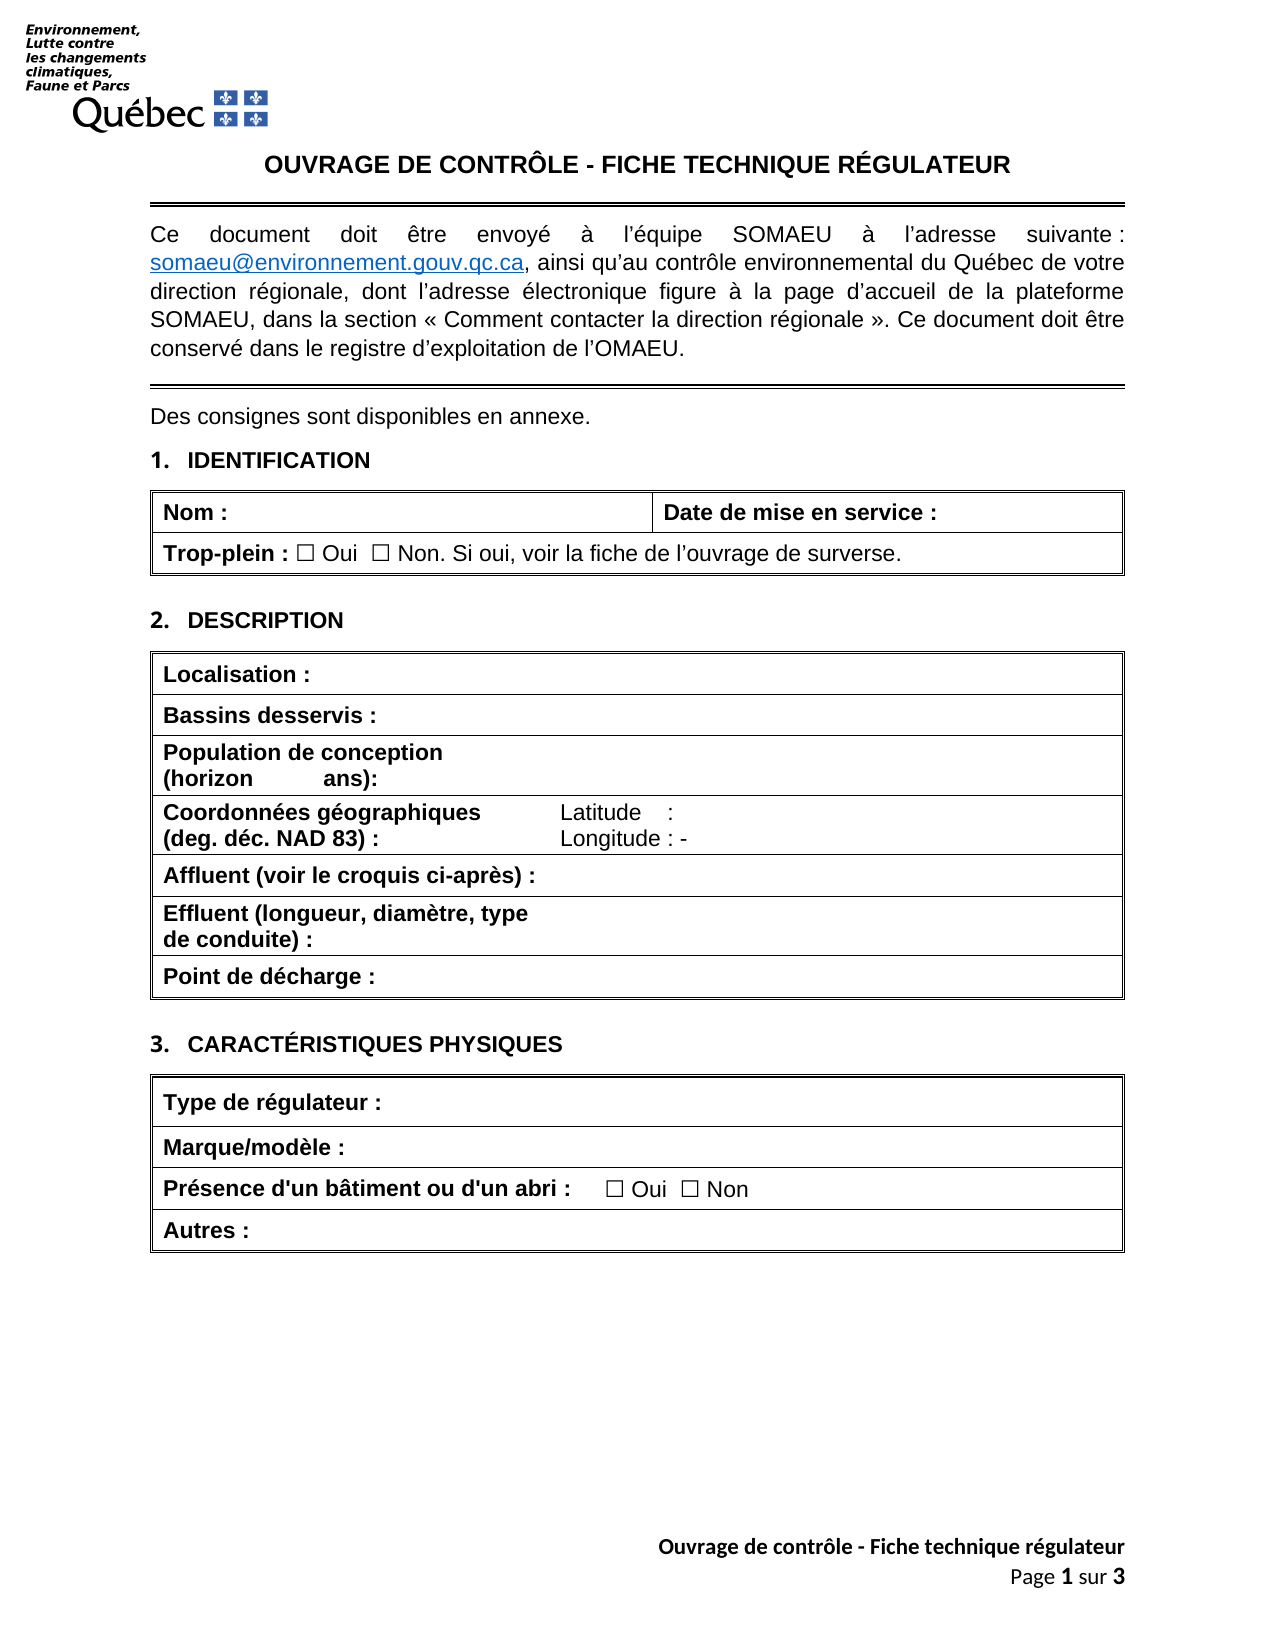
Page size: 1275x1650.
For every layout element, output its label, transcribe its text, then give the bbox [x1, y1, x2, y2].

table_cell Présence d'un bâtiment ou d'un abri : [153, 1168, 593, 1208]
table_cell Point de décharge : [153, 956, 549, 997]
table_cell Bassins desservis : [153, 695, 1122, 735]
list CARACTÉRISTIQUES PHYSIQUES [150, 1028, 1125, 1059]
table_cell Affluent (voir le croquis ci-après) : [153, 855, 549, 896]
table_cell Latitude : Longitude : - [549, 796, 1122, 854]
table_header Localisation : [153, 654, 1122, 694]
table_header Nom : [153, 493, 652, 532]
text Ouvrage de contrôle - fiche TECHNIQUE RÉGULATEUR [150, 150, 1125, 179]
table_cell [549, 736, 1122, 795]
table_cell Autres : [153, 1210, 1122, 1250]
table_cell Trop-plein : Oui Non. Si oui, voir la fiche de l’ouvrage de surverse. [153, 533, 1122, 573]
table_cell Marque/modèle : [153, 1127, 1122, 1167]
table_cell Population de conception (horizon ans): [153, 736, 549, 795]
table_cell Coordonnées géographiques (deg. déc. NAD 83) : [153, 796, 549, 854]
table_cell [549, 956, 1122, 997]
text Ce document doit être envoyé à l’équipe SOMAEU à l’adresse suivante : somaeu@environnement.gouv.qc.ca, ainsi qu’au contrôle environnemental du Québec de votre direction régionale, dont l’adresse électronique figure à la page d’accueil de la plateforme SOMAEU, dans la section « Comment contacter la direction régionale ». Ce document doit être conservé dans le registre d’exploitation de l’OMAEU. [150, 221, 1125, 361]
list IDENTIFICATION [150, 444, 1125, 475]
text Des consignes sont disponibles en annexe. [150, 403, 1125, 429]
list DESCRIPTION [150, 604, 1125, 636]
table_cell [549, 897, 1122, 955]
table_header Date de mise en service : [653, 493, 1122, 532]
table_cell Effluent (longueur, diamètre, type de conduite) : [153, 897, 549, 955]
table_header Type de régulateur : [153, 1078, 1122, 1126]
table_cell [549, 855, 1122, 896]
table_cell Oui Non [593, 1168, 1122, 1208]
picture [2, 0, 291, 150]
